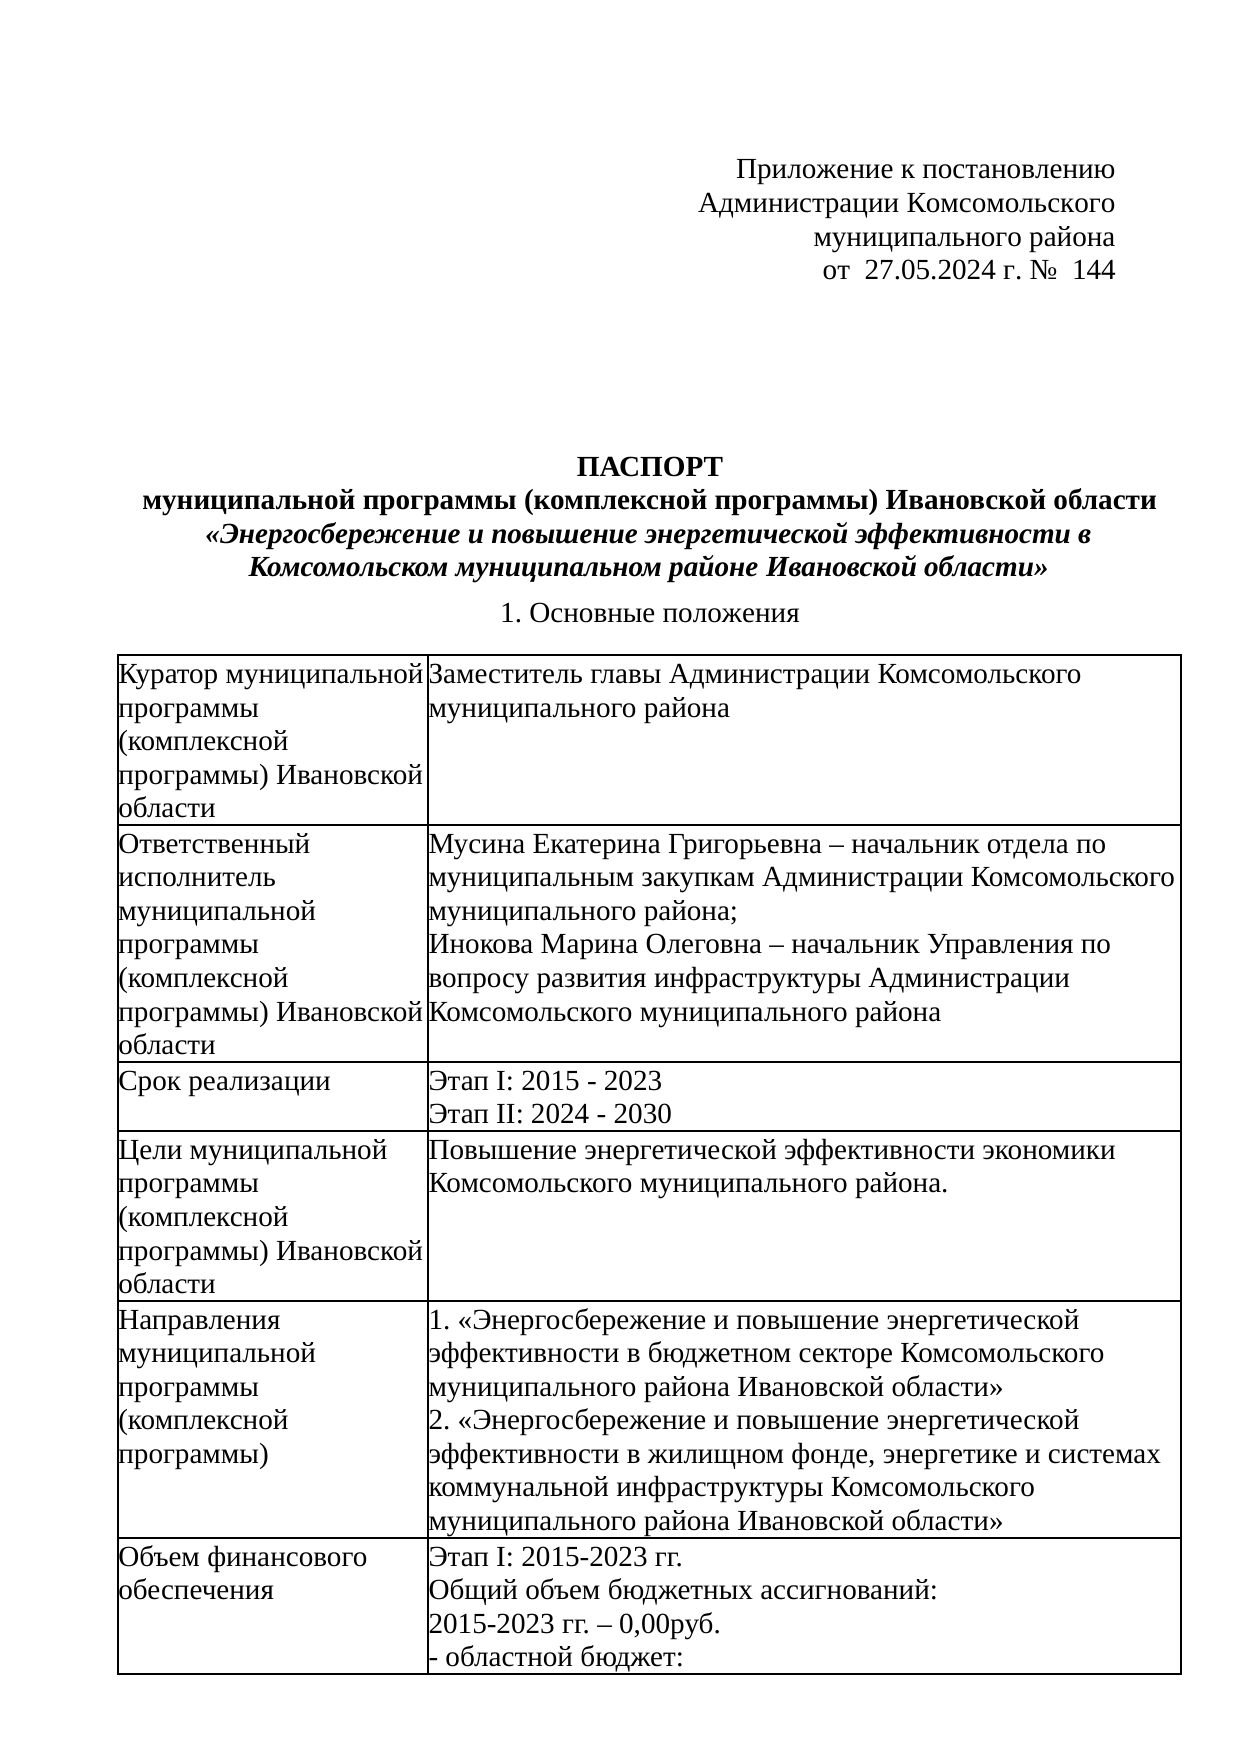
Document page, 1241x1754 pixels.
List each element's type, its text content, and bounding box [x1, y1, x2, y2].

table_cell «Энергосбережение и повышение энергетической эффективности в Комсомольском муниципальном районе Ивановской области» [118, 516, 1181, 583]
text от 27.05.2024 г. № 144 [118, 252, 1115, 286]
table_header ПАСПОРТ муниципальной программы (комплексной программы) Ивановской области [118, 449, 1181, 516]
table_cell Заместитель главы Администрации Комсомольского муниципального района [429, 656, 1180, 824]
text Приложение к постановлению [118, 152, 1115, 185]
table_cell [119, 1539, 427, 1673]
text Администрации Комсомольского [118, 185, 1115, 219]
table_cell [429, 1539, 1180, 1673]
table_cell Срок реализации [119, 1063, 427, 1130]
table_cell Ответственный исполнитель муниципальной программы (комплексной программы) Ивановской области [119, 826, 427, 1061]
table_cell Повышение энергетической эффективности экономики Комсомольского муниципального района. [429, 1132, 1180, 1300]
table_cell Направления муниципальной программы (комплексной программы) [119, 1302, 427, 1537]
table_cell Этап I: 2015 - 2023 Этап II: 2024 - 2030 [429, 1063, 1180, 1130]
table_cell Куратор муниципальной программы (комплексной программы) Ивановской области [119, 656, 427, 824]
table_cell Цели муниципальной программы (комплексной программы) Ивановской области [119, 1132, 427, 1300]
table_cell 1. «Энергосбережение и повышение энергетической эффективности в бюджетном секторе Комсомольского муниципального района Ивановской области» 2. «Энергосбережение и повышение энергетической эффективности в жилищном фонде, энергетике и системах коммунальной инфраструктуры Комсомольского муниципального района Ивановской области» [429, 1302, 1180, 1537]
table_cell Мусина Екатерина Григорьевна – начальник отдела по муниципальным закупкам Администрации Комсомольского муниципального района; Инокова Марина Олеговна – начальник Управления по вопросу развития инфраструктуры Администрации Комсомольского муниципального района [429, 826, 1180, 1061]
table_cell 1. Основные положения [118, 583, 1181, 654]
text муниципального района [118, 219, 1115, 252]
